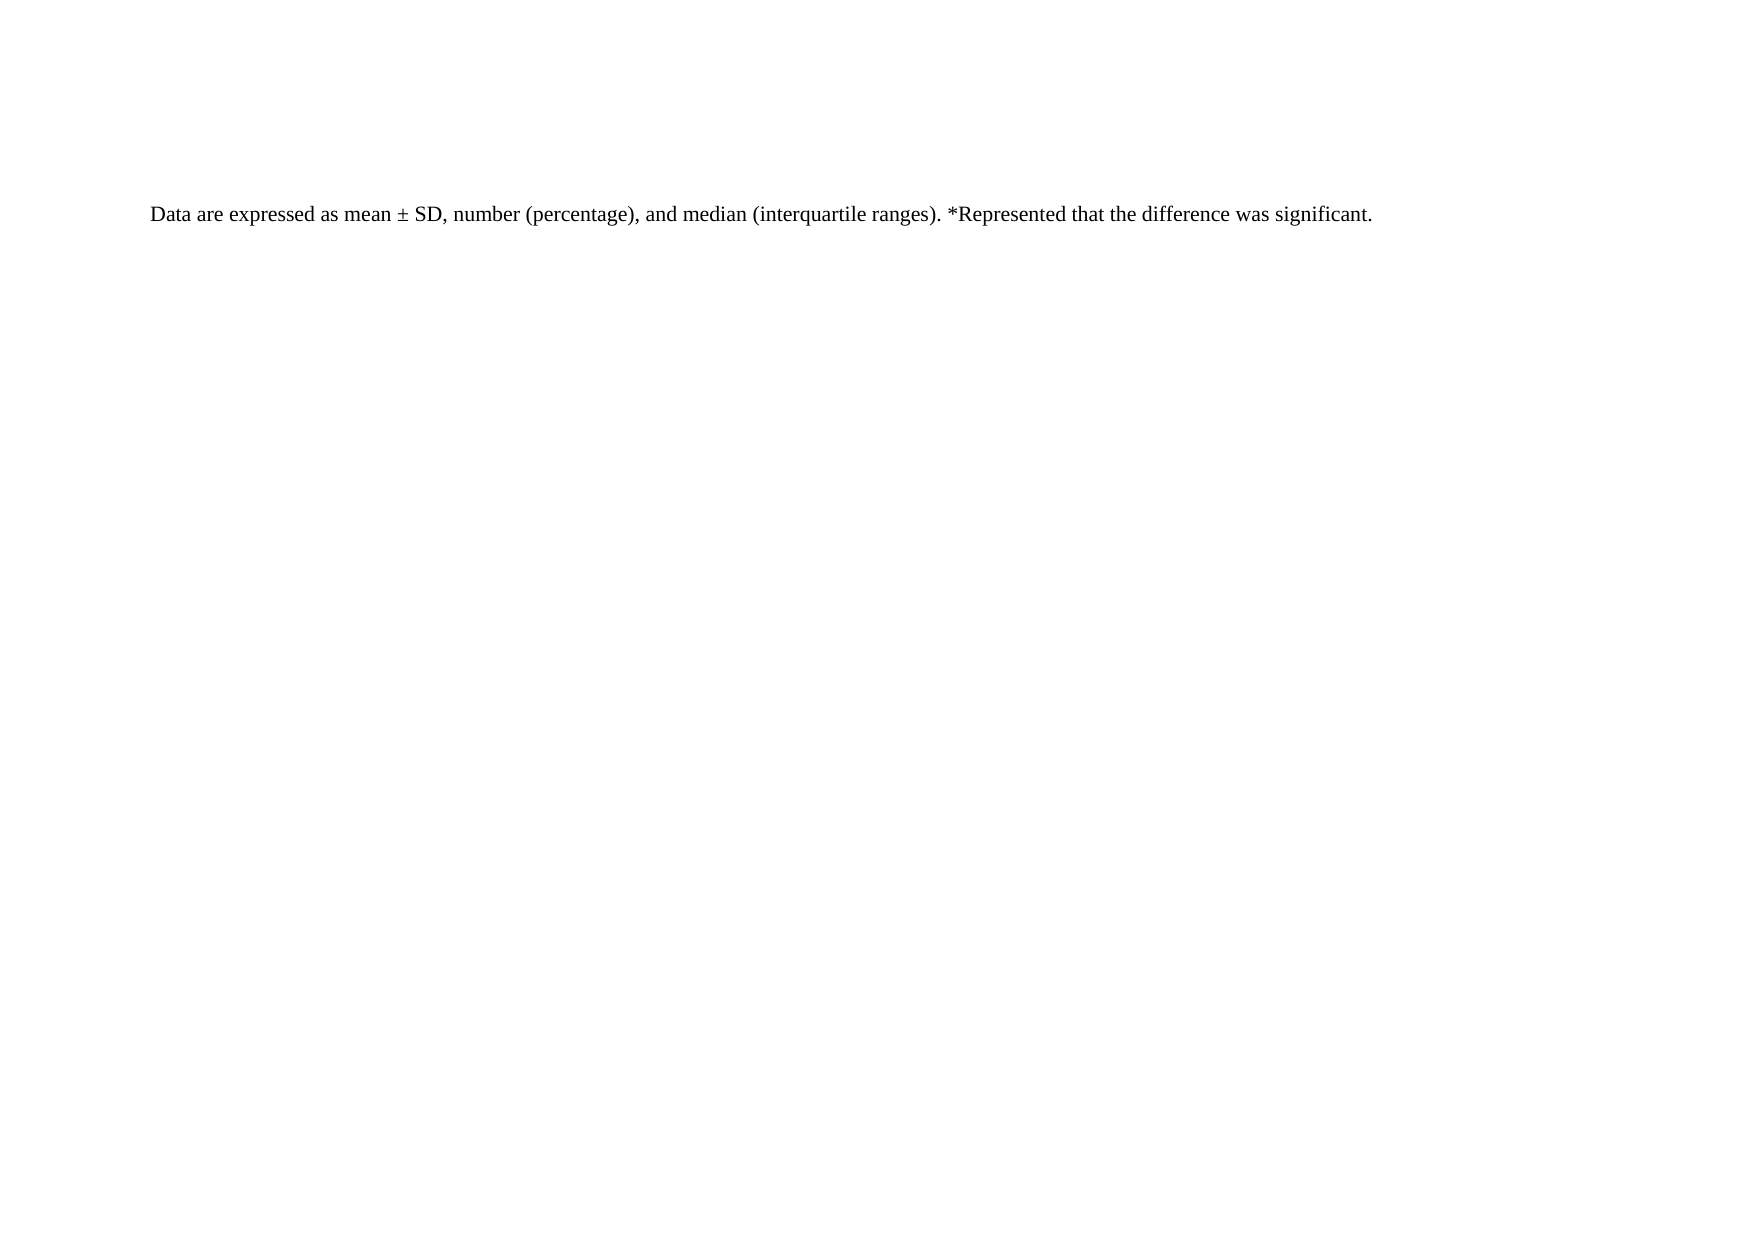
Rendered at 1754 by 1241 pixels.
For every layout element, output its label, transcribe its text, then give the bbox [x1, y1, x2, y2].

text Data are expressed as mean ± SD, number (percentage), and median (interquartile ranges). *Represented that the difference was significant. [150, 198, 1604, 230]
